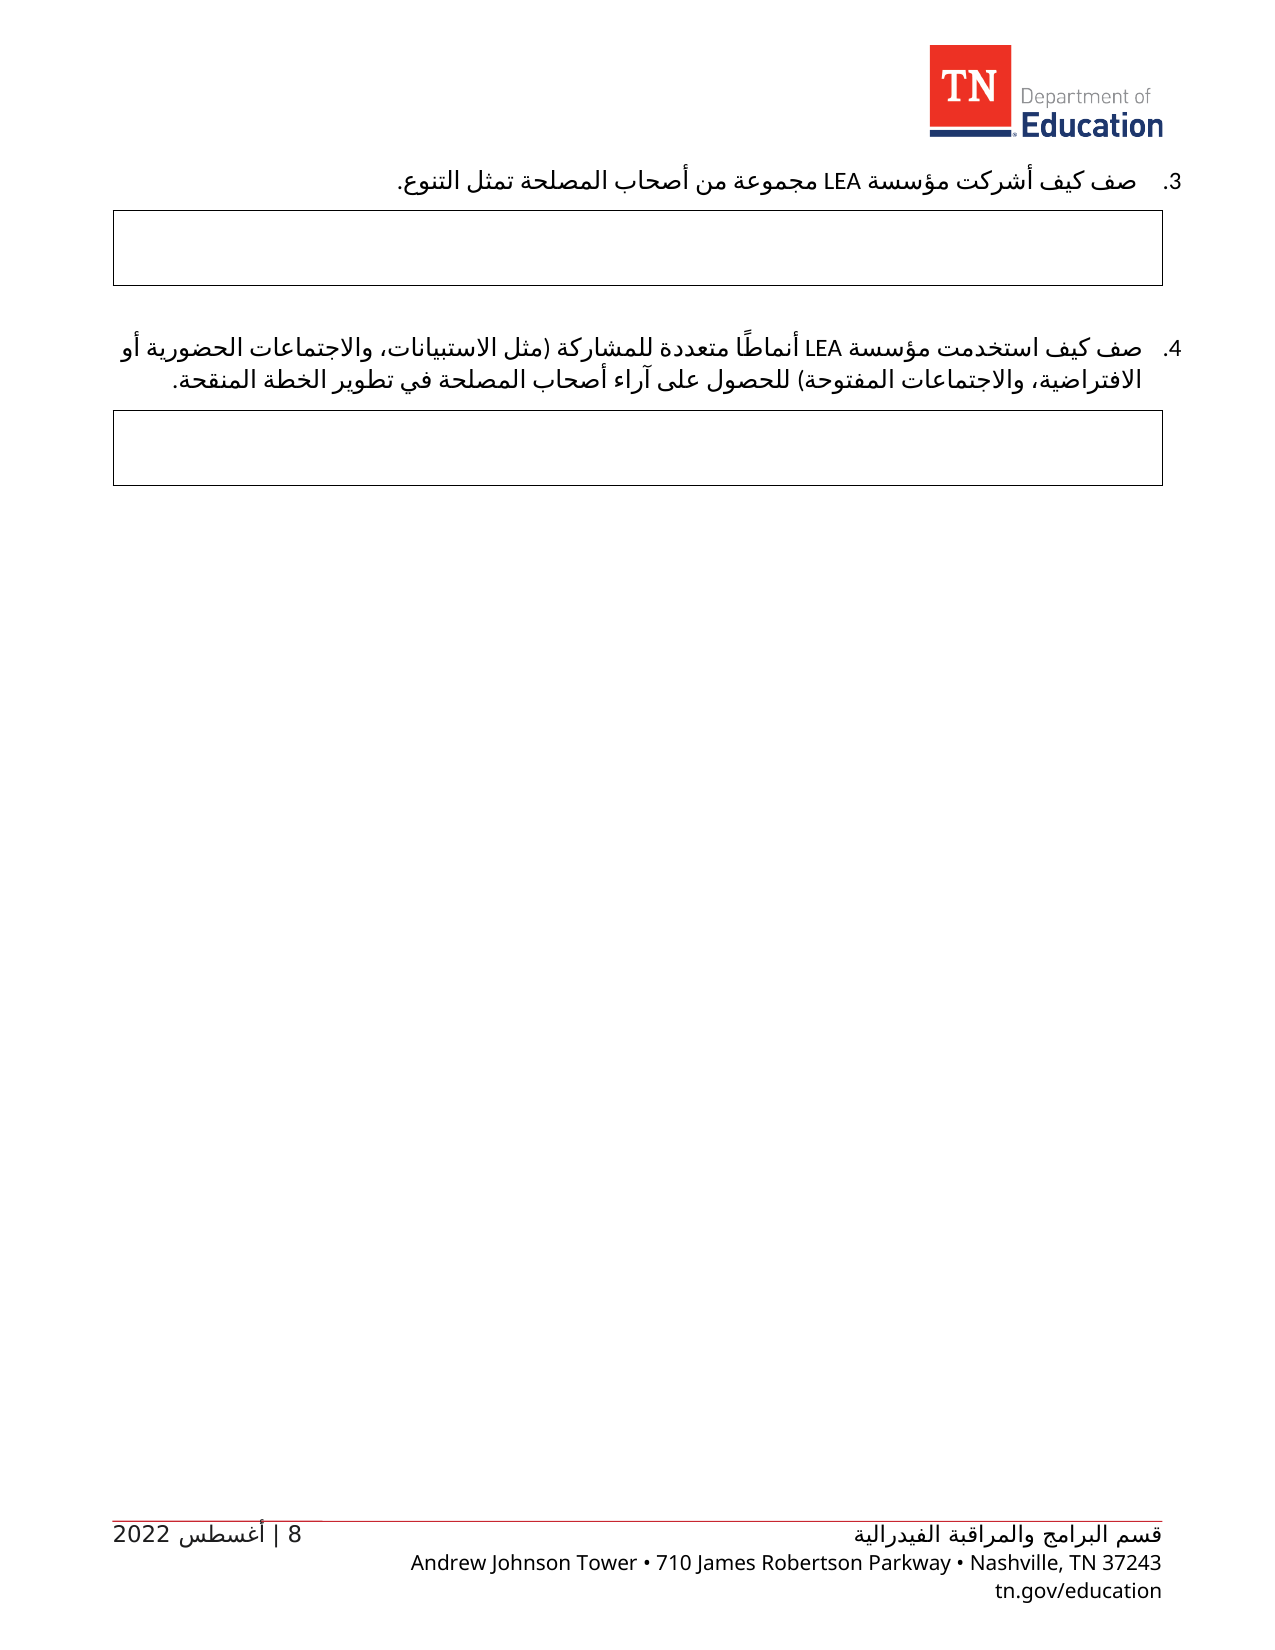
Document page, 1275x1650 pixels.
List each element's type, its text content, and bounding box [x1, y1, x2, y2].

list صف كيف استخدمت مؤسسة LEA أنماطًا متعددة للمشاركة (مثل الاستبيانات، والاجتماعات الحضورية أو الافتراضية، والاجتماعات المفتوحة) للحصول على آراء أصحاب المصلحة في تطوير الخطة المنقحة. [112, 332, 1162, 395]
table_header [114, 211, 1162, 285]
table_header [114, 411, 1162, 485]
list صف كيف أشركت مؤسسة LEA مجموعة من أصحاب المصلحة تمثل التنوع. [112, 165, 1162, 195]
picture [929, 45, 1163, 137]
